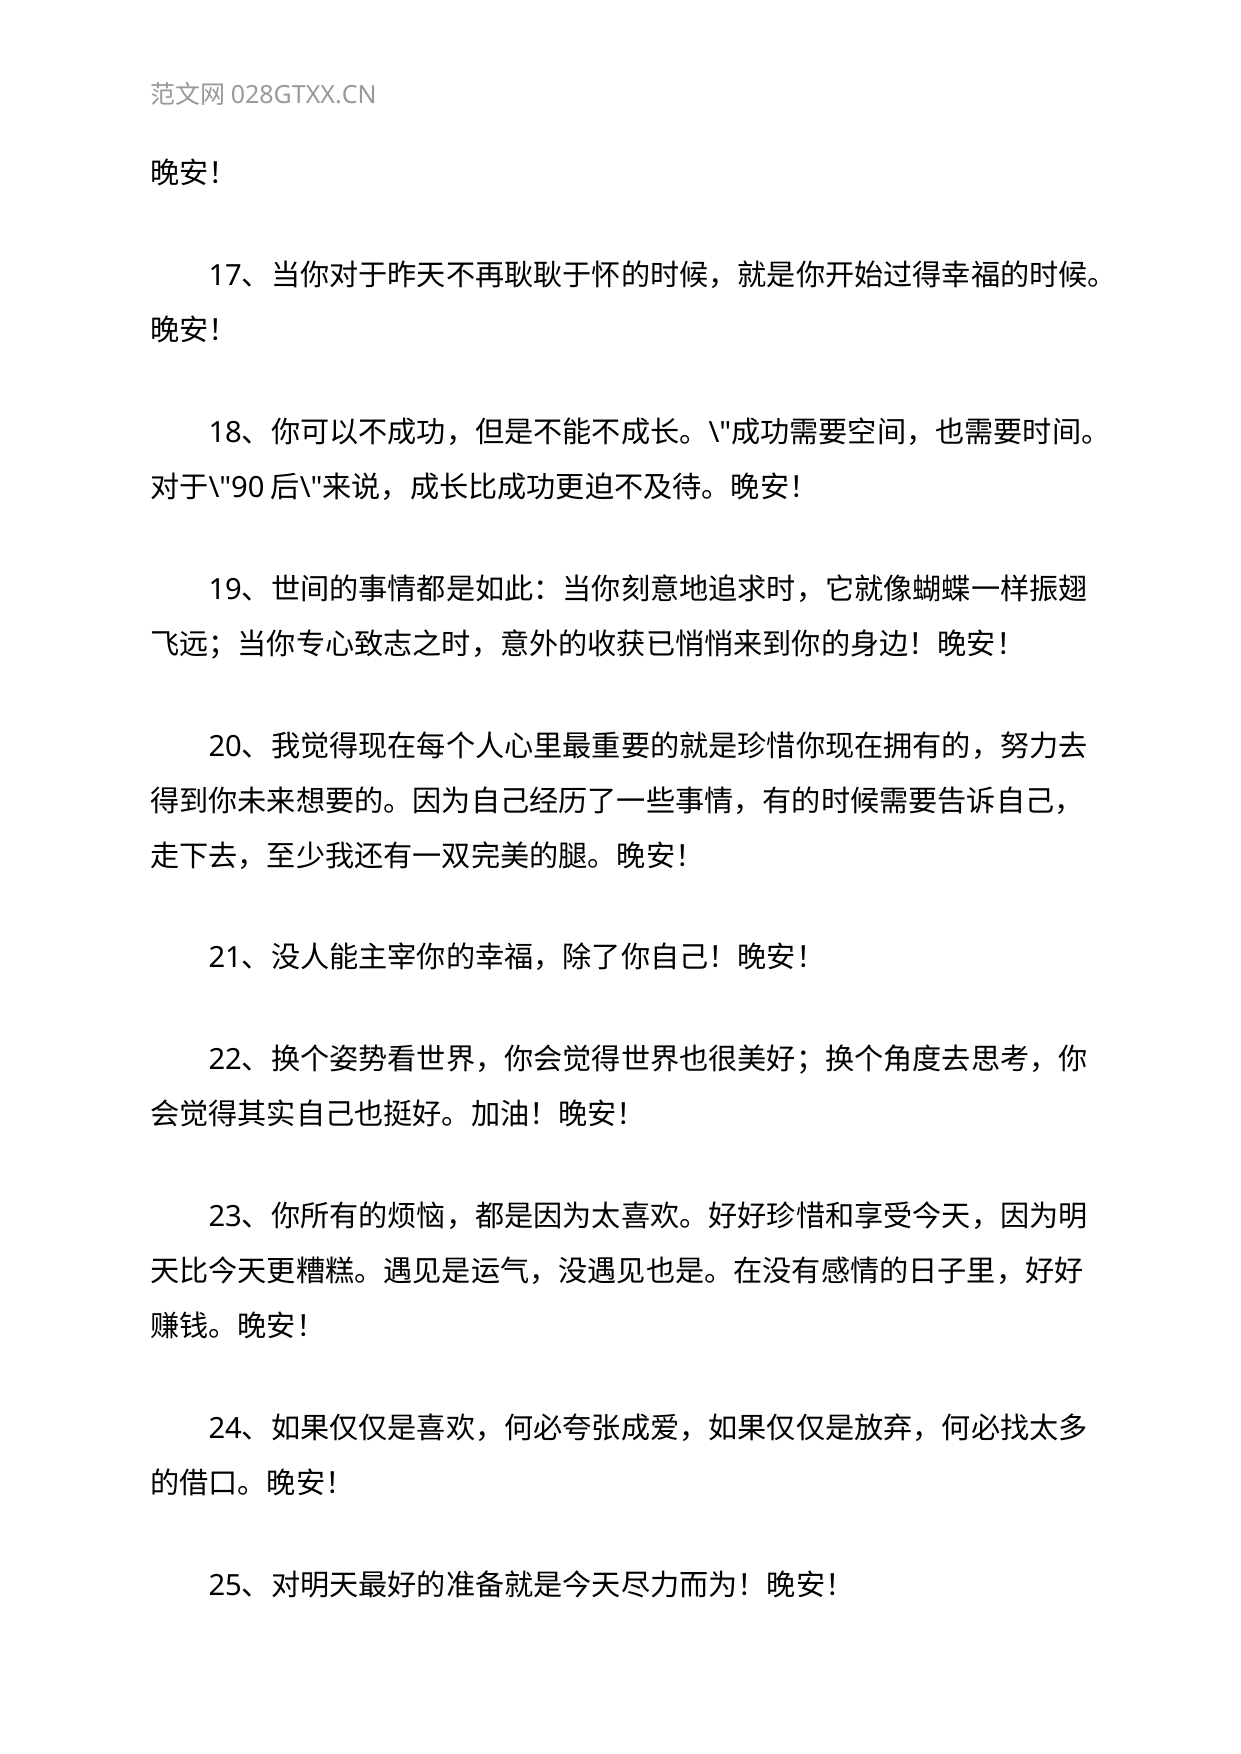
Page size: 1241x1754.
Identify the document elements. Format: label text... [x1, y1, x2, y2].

text 22、换个姿势看世界，你会觉得世界也很美好；换个角度去思考，你会觉得其实自己也挺好。加油！晚安！ [150, 1036, 1090, 1133]
text 18、你可以不成功，但是不能不成长。\"成功需要空间，也需要时间。对于\"90后\"来说，成长比成功更迫不及待。晚安！ [150, 408, 1090, 506]
text 20、我觉得现在每个人心里最重要的就是珍惜你现在拥有的，努力去得到你未来想要的。因为自己经历了一些事情，有的时候需要告诉自己，走下去，至少我还有一双完美的腿。晚安！ [150, 722, 1090, 874]
text 19、世间的事情都是如此：当你刻意地追求时，它就像蝴蝶一样振翅飞远；当你专心致志之时，意外的收获已悄悄来到你的身边！晚安！ [150, 566, 1090, 663]
text 24、如果仅仅是喜欢，何必夸张成爱，如果仅仅是放弃，何必找太多的借口。晚安！ [150, 1404, 1090, 1502]
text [150, 150, 1090, 192]
text 17、当你对于昨天不再耿耿于怀的时候，就是你开始过得幸福的时候。晚安！ [150, 252, 1090, 349]
text 23、你所有的烦恼，都是因为太喜欢。好好珍惜和享受今天，因为明天比今天更糟糕。遇见是运气，没遇见也是。在没有感情的日子里，好好赚钱。晚安！ [150, 1193, 1090, 1345]
text 21、没人能主宰你的幸福，除了你自己！晚安！ [150, 934, 1090, 976]
text 25、对明天最好的准备就是今天尽力而为！晚安！ [150, 1561, 1090, 1603]
